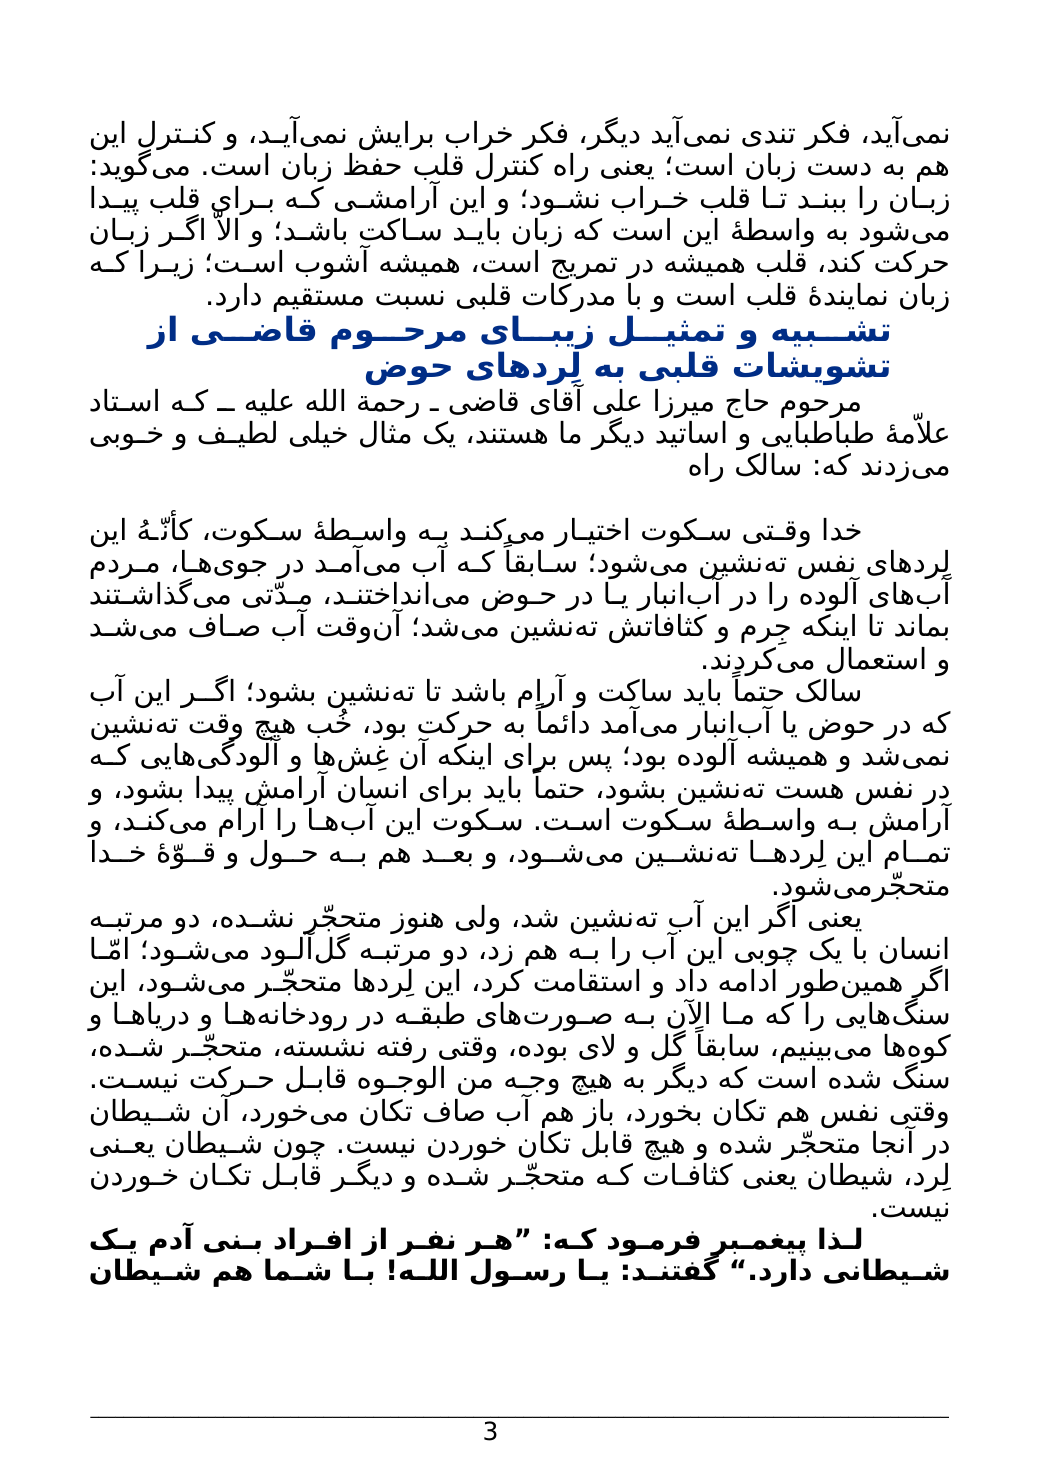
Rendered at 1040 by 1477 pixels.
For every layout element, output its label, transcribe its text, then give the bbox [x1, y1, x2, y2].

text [89, 118, 951, 312]
subtitle تشبیه و تمثیل زیبای مرحوم قاضی از تشویشات قلبی به لِردهای حوض [148, 312, 892, 386]
text یعنی اگر این آب ته‌نشین شد، ولی هنوز متحجّر نشده، دو مرتبه انسان با یک چوبی این آب را به هم زد، دو مرتبه گل‌آلود می‌شود؛ امّا اگر همین‌طور ادامه داد و استقامت کرد، این لِرد‌ها متحجّر می‌شود، این سنگ‌هایی را که ما الآن به صورت‌های طبقه در رودخانه‌ها و دریاها و کوه‌ها می‌بینیم، سابقاً گل و لای بوده، وقتی رفته نشسته، متحجّر شده، سنگ شده ‌است که دیگر به هیچ وجه من‌ الوجوه قابل حرکت نیست. وقتی نفس هم تکان بخورد، باز هم آب صاف تکان می‌خورد، آن شیطان در آنجا متحجّر شده و هیچ قابل تکان خوردن نیست. چون شیطان یعنی لِرد، شیطان یعنی کثافات که متحجّر شده و دیگر قابل تکان خوردن نیست. [89, 902, 951, 1225]
text خدا وقتی سکوت اختیار می‌کند به واسطۀ سکوت، کأنّهُ این لِردهای نفس ته‌نشین می‌شود؛ سابقاً که آب می‌آمد در جوی‌ها، مردم آب‌های آلوده را در آب‌انبار یا در حوض می‌انداختند، مدّتی می‌گذاشتند بماند تا اینکه جِرم و کثافاتش ته‌نشین می‌شد؛ آن‌وقت آب صاف می‌شد و استعمال می‌کردند. [89, 514, 951, 676]
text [89, 1225, 951, 1287]
text سالک حتماً باید ساکت و آرام باشد تا ته‌نشین بشود؛ اگر این آب که در حوض یا آب‌انبار می‌آمد دائماً به حرکت بود، خُب هیچ ‌وقت ته‌نشین نمی‌شد و همیشه آلوده بود؛ پس برای اینکه آن غِش‌ها و آلودگی‌هایی که در نفس هست ته‌نشین بشود، حتماً باید برای انسان آرامش پیدا بشود، و آرامش به واسطۀ سکوت است. سکوت این آب‌ها را آرام می‌کند، و تمام این لِردها ته‌نشین می‌شود، و بعد هم به حول و قوّۀ خدا متحجّرمی‌شود. [89, 676, 951, 902]
text مرحوم حاج میرزا علی آقای قاضی ـ رحمة الله علیه ـ که استاد علاّمۀ طباطبایی و اساتید دیگر ما هستند، یک مثال خیلی لطیف و خوبی می‌زدند که: سالک راه [89, 386, 951, 482]
